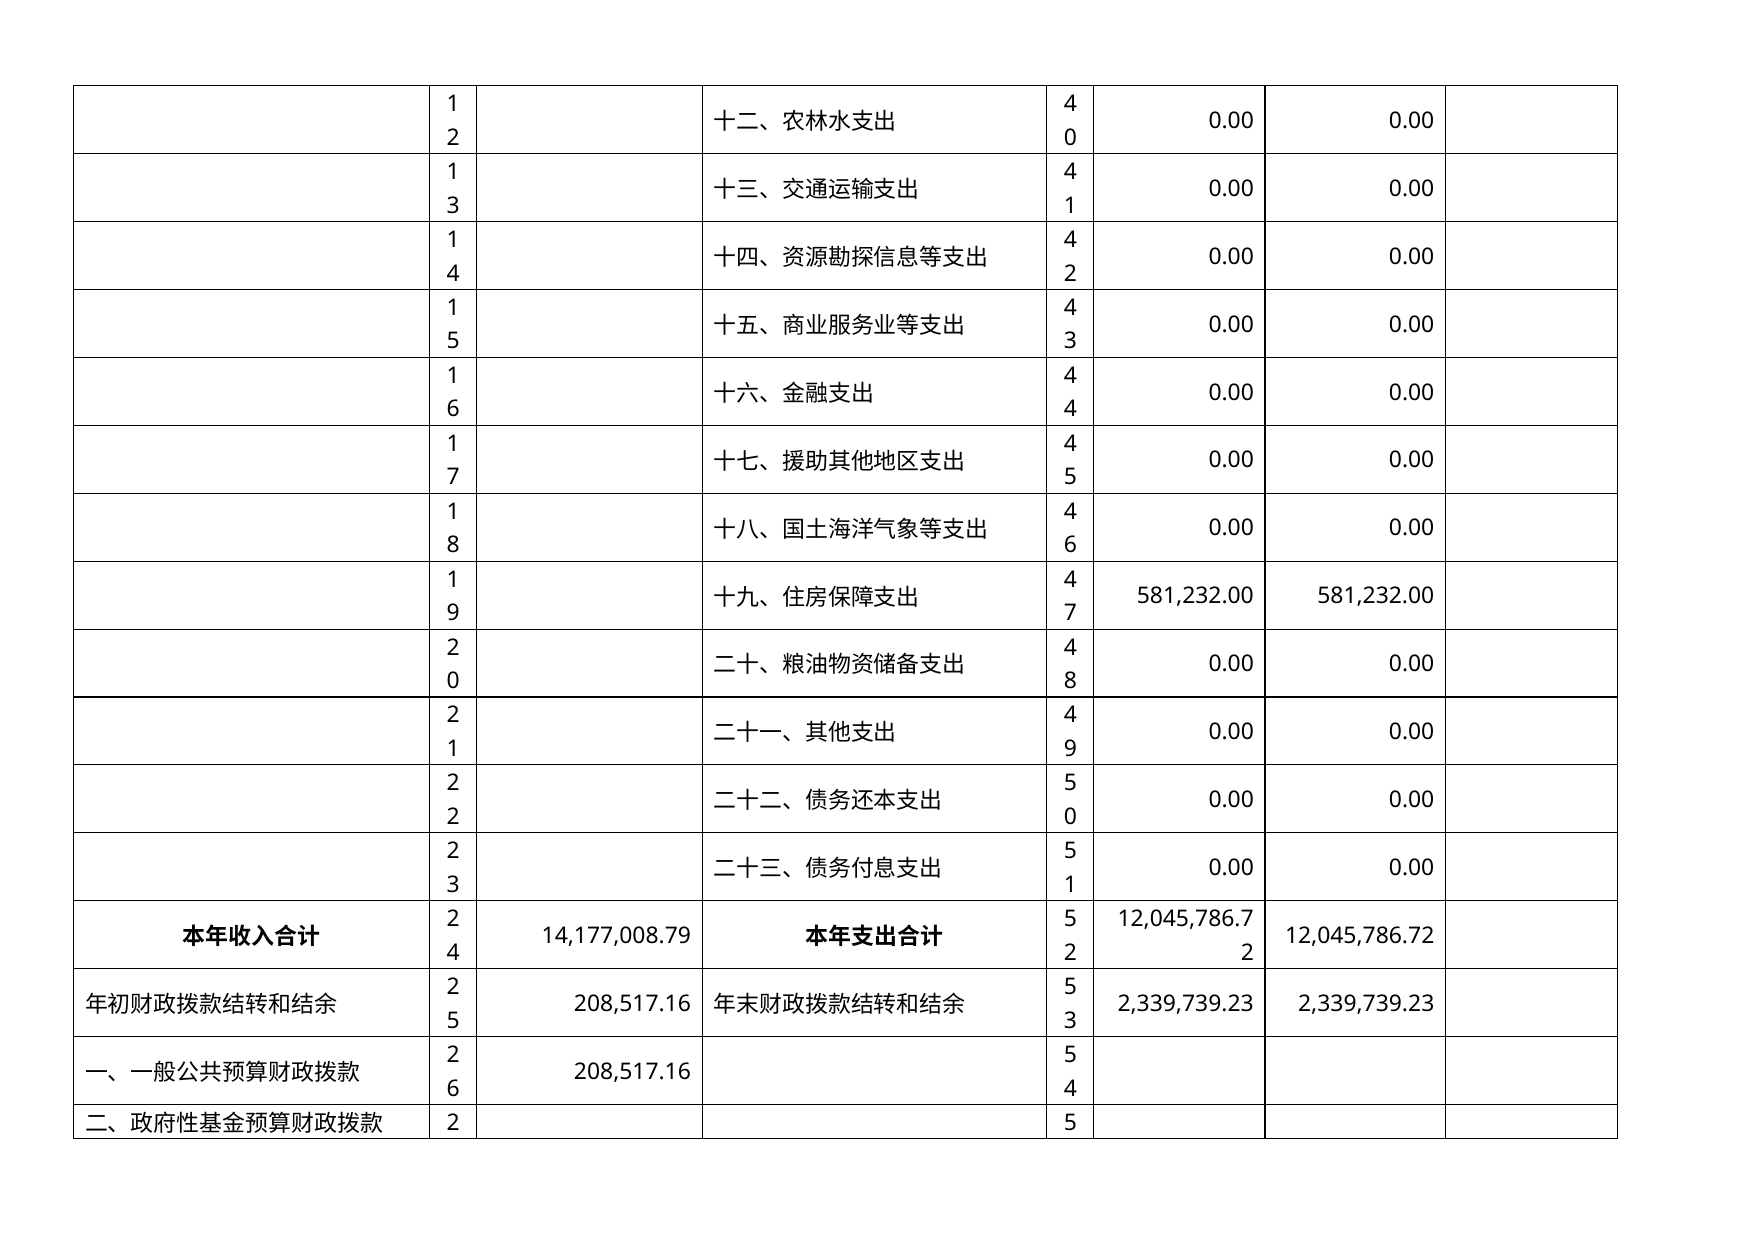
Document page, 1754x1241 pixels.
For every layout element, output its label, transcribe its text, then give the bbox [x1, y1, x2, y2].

table_cell 0.00 [1266, 765, 1445, 832]
table_cell [477, 630, 702, 696]
table_cell 0.00 [1266, 86, 1445, 153]
table_cell [477, 86, 702, 153]
table_cell 0.00 [1266, 630, 1445, 696]
table_cell 21 [430, 698, 476, 764]
table_cell 25 [430, 969, 476, 1036]
table_cell 十九、住房保障支出 [703, 562, 1046, 628]
table_cell 0.00 [1094, 358, 1264, 425]
table_cell [703, 1105, 1046, 1138]
table_cell [74, 698, 429, 764]
table_cell [477, 765, 702, 832]
table_cell 581,232.00 [1266, 562, 1445, 628]
table_cell [1446, 358, 1617, 425]
table_cell 0.00 [1094, 86, 1264, 153]
table_cell 581,232.00 [1094, 562, 1264, 628]
table_cell [74, 86, 429, 153]
table_cell 13 [430, 154, 476, 221]
table_cell 0.00 [1094, 630, 1264, 696]
table_cell [477, 833, 702, 900]
table_cell 42 [1047, 222, 1093, 289]
table_cell 23 [430, 833, 476, 900]
table_cell [477, 494, 702, 561]
table_cell 十六、金融支出 [703, 358, 1046, 425]
table_cell [477, 222, 702, 289]
table_cell [74, 765, 429, 832]
table_cell [1446, 154, 1617, 221]
table_cell [477, 290, 702, 357]
table_cell [1446, 1037, 1617, 1104]
table_cell 0.00 [1094, 154, 1264, 221]
table_cell 0.00 [1094, 494, 1264, 561]
table_cell 49 [1047, 698, 1093, 764]
table_cell 0.00 [1266, 358, 1445, 425]
table_cell [477, 154, 702, 221]
table_cell 0.00 [1266, 833, 1445, 900]
table_cell 本年支出合计 [703, 901, 1046, 968]
table_cell 二、政府性基金预算财政拨款 [74, 1105, 429, 1138]
table_cell 12 [430, 86, 476, 153]
table_cell 53 [1047, 969, 1093, 1036]
table_cell 14,177,008.79 [477, 901, 702, 968]
table_cell 一、一般公共预算财政拨款 [74, 1037, 429, 1104]
table_cell 48 [1047, 630, 1093, 696]
table_cell 十三、交通运输支出 [703, 154, 1046, 221]
table_cell [74, 833, 429, 900]
table_cell [477, 1105, 702, 1138]
table_cell 二十三、债务付息支出 [703, 833, 1046, 900]
table_cell 208,517.16 [477, 969, 702, 1036]
table_cell 十二、农林水支出 [703, 86, 1046, 153]
table_cell [1446, 901, 1617, 968]
table_cell 年初财政拨款结转和结余 [74, 969, 429, 1036]
table_cell [1446, 562, 1617, 628]
table_cell 18 [430, 494, 476, 561]
table_cell [74, 290, 429, 357]
table_cell [1446, 222, 1617, 289]
table_cell [74, 222, 429, 289]
table_cell 0.00 [1094, 698, 1264, 764]
table_cell 24 [430, 901, 476, 968]
table_cell 0.00 [1266, 154, 1445, 221]
table_cell [74, 494, 429, 561]
table_cell 17 [430, 426, 476, 493]
table_cell [1446, 86, 1617, 153]
table_cell [1446, 969, 1617, 1036]
table_cell 51 [1047, 833, 1093, 900]
table_cell [703, 1037, 1046, 1104]
table_cell 14 [430, 222, 476, 289]
table_cell 54 [1047, 1037, 1093, 1104]
table_cell 十五、商业服务业等支出 [703, 290, 1046, 357]
table_cell 二十二、债务还本支出 [703, 765, 1046, 832]
table_cell [1094, 1105, 1264, 1138]
table_cell 0.00 [1266, 426, 1445, 493]
table_cell [1446, 290, 1617, 357]
table_cell 本年收入合计 [74, 901, 429, 968]
table_cell 0.00 [1266, 222, 1445, 289]
table_cell [1446, 630, 1617, 696]
table_cell [1446, 698, 1617, 764]
table_cell 0.00 [1094, 426, 1264, 493]
table_cell 40 [1047, 86, 1093, 153]
table_cell 27 [430, 1105, 476, 1138]
table_cell 0.00 [1094, 222, 1264, 289]
table_cell 47 [1047, 562, 1093, 628]
table_cell 十八、国土海洋气象等支出 [703, 494, 1046, 561]
table_cell 45 [1047, 426, 1093, 493]
table_cell [1446, 494, 1617, 561]
table_cell [1094, 1037, 1264, 1104]
table_cell [74, 358, 429, 425]
table_cell 19 [430, 562, 476, 628]
table_cell [1266, 1037, 1445, 1104]
table_cell [1446, 765, 1617, 832]
table_cell [1266, 1105, 1445, 1138]
table_cell 二十、粮油物资储备支出 [703, 630, 1046, 696]
table_cell 2,339,739.23 [1266, 969, 1445, 1036]
table_cell 0.00 [1094, 765, 1264, 832]
table_cell 26 [430, 1037, 476, 1104]
table_cell 0.00 [1266, 290, 1445, 357]
table_cell 0.00 [1266, 698, 1445, 764]
table_cell 0.00 [1266, 494, 1445, 561]
table_cell 208,517.16 [477, 1037, 702, 1104]
table_cell 十四、资源勘探信息等支出 [703, 222, 1046, 289]
table_cell 50 [1047, 765, 1093, 832]
table_cell 十七、援助其他地区支出 [703, 426, 1046, 493]
table_cell [1446, 1105, 1617, 1138]
table_cell 2,339,739.23 [1094, 969, 1264, 1036]
table_cell [477, 562, 702, 628]
table_cell 44 [1047, 358, 1093, 425]
table_cell 43 [1047, 290, 1093, 357]
table_cell 年末财政拨款结转和结余 [703, 969, 1046, 1036]
table_cell 22 [430, 765, 476, 832]
table_cell 52 [1047, 901, 1093, 968]
table_cell [1446, 426, 1617, 493]
table_cell 20 [430, 630, 476, 696]
table_cell [74, 562, 429, 628]
table_cell [74, 630, 429, 696]
table_cell 46 [1047, 494, 1093, 561]
table_cell [74, 426, 429, 493]
table_cell 0.00 [1094, 290, 1264, 357]
table_cell 12,045,786.72 [1094, 901, 1264, 968]
table_cell [477, 698, 702, 764]
table_cell 55 [1047, 1105, 1093, 1138]
table_cell 二十一、其他支出 [703, 698, 1046, 764]
table_cell 16 [430, 358, 476, 425]
table_cell [1446, 833, 1617, 900]
table_cell [477, 426, 702, 493]
table_cell [477, 358, 702, 425]
table_cell 0.00 [1094, 833, 1264, 900]
table_cell [74, 154, 429, 221]
table_cell 41 [1047, 154, 1093, 221]
table_cell 15 [430, 290, 476, 357]
table_cell 12,045,786.72 [1266, 901, 1445, 968]
